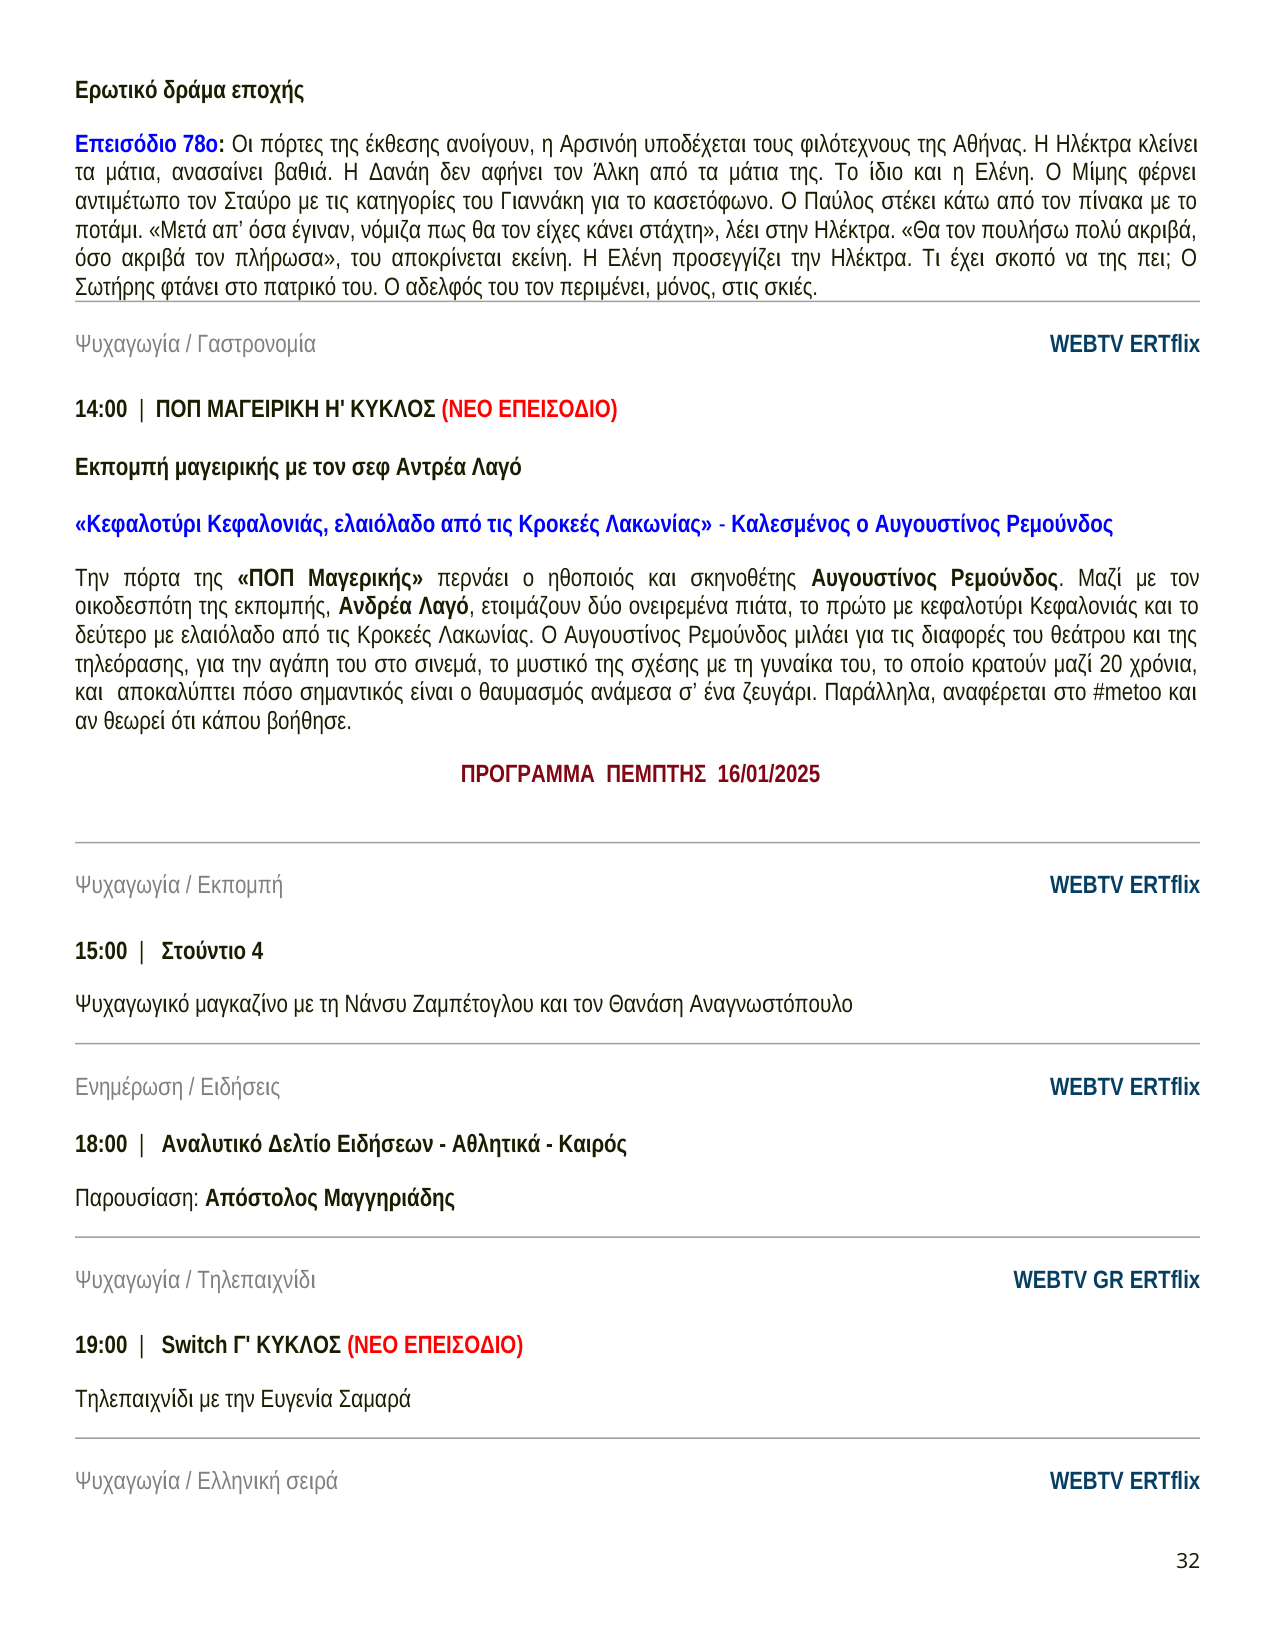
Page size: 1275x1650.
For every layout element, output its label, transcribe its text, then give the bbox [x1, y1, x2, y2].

table_header Ενημέρωση / Ειδήσεις [75, 1072, 637, 1100]
table_header Ψυχαγωγία / Τηλεπαιχνίδι [75, 1265, 637, 1294]
text Τηλεπαιχνίδι με την Ευγενία Σαμαρά [75, 1384, 1200, 1412]
text 14:00 | ΠΟΠ ΜΑΓΕΙΡΙΚΗ Η' ΚΥΚΛΟΣ (ΝΕΟ ΕΠΕΙΣΟΔΙΟ) Εκπομπή μαγειρικής με τον σεφ Αντρέα Λαγό «Κεφαλοτύρι Κεφαλονιάς, ελαιόλαδο από τις Κροκεές Λακωνίας» - Καλεσμένος ο Αυγουστίνος Ρεμούνδος [75, 358, 1200, 538]
table_header WEBTV GR ERTflix [638, 1265, 1200, 1294]
text Ψυχαγωγικό μαγκαζίνο με τη Νάνσυ Ζαμπέτογλου και τον Θανάση Αναγνωστόπουλο [75, 989, 1200, 1018]
text ΠΡΟΓΡΑΜΜΑ ΠΕΜΠΤΗΣ 16/01/2025 [75, 759, 1200, 788]
text 15:00 | Στούντιο 4 [75, 899, 1200, 964]
text 18:00 | Αναλυτικό Δελτίο Ειδήσεων - Αθλητικά - Καιρός [75, 1100, 1200, 1158]
table_header WEBTV ERTflix [638, 1466, 1200, 1495]
table_header WEBTV ERTflix [638, 871, 1200, 899]
table_header WEBTV ERTflix [638, 1072, 1200, 1100]
text Ερωτικό δράμα εποχής [75, 75, 1200, 104]
text Παρουσίαση: Απόστολος Μαγγηριάδης [75, 1183, 1200, 1211]
table_header Ψυχαγωγία / Εκπομπή [75, 871, 637, 899]
text 19:00 | Switch Γ' ΚΥΚΛΟΣ (ΝΕΟ ΕΠΕΙΣΟΔΙΟ) [75, 1294, 1200, 1359]
text Την πόρτα της «ΠΟΠ Μαγερικής» περνάει ο ηθοποιός και σκηνοθέτης Αυγουστίνος Ρεμούνδος. Μαζί με τον οικοδεσπότη της εκπομπής, Ανδρέα Λαγό, ετοιμάζουν δύο ονειρεμένα πιάτα, το πρώτο με κεφαλοτύρι Κεφαλονιάς και το δεύτερο με ελαιόλαδο από τις Κροκεές Λακωνίας. Ο Αυγουστίνος Ρεμούνδος μιλάει για τις διαφορές του θεάτρου και της τηλεόρασης, για την αγάπη του στο σινεμά, το μυστικό της σχέσης με τη γυναίκα του, το οποίο κρατούν μαζί 20 χρόνια, και αποκαλύπτει πόσο σημαντικός είναι ο θαυμασμός ανάμεσα σ’ ένα ζευγάρι. Παράλληλα, αναφέρεται στο #metoo και αν θεωρεί ότι κάπου βοήθησε. [75, 563, 1200, 734]
table_header Ψυχαγωγία / Γαστρονομία [75, 329, 637, 358]
table_header Ψυχαγωγία / Ελληνική σειρά [75, 1466, 637, 1495]
table_header WEBTV ERTflix [638, 329, 1200, 358]
text Eπεισόδιο 78ο: Οι πόρτες της έκθεσης ανοίγουν, η Αρσινόη υποδέχεται τους φιλότεχνους της Αθήνας. Η Ηλέκτρα κλείνει τα μάτια, ανασαίνει βαθιά. Η Δανάη δεν αφήνει τον Άλκη από τα μάτια της. Το ίδιο και η Ελένη. Ο Μίμης φέρνει αντιμέτωπο τον Σταύρο με τις κατηγορίες του Γιαννάκη για το κασετόφωνο. Ο Παύλος στέκει κάτω από τον πίνακα με το ποτάμι. «Μετά απ’ όσα έγιναν, νόμιζα πως θα τον είχες κάνει στάχτη», λέει στην Ηλέκτρα. «Θα τον πουλήσω πολύ ακριβά, όσο ακριβά τον πλήρωσα», του αποκρίνεται εκείνη. Η Ελένη προσεγγίζει την Ηλέκτρα. Τι έχει σκοπό να της πει; Ο Σωτήρης φτάνει στο πατρικό του. Ο αδελφός του τον περιμένει, μόνος, στις σκιές. [75, 129, 1200, 300]
